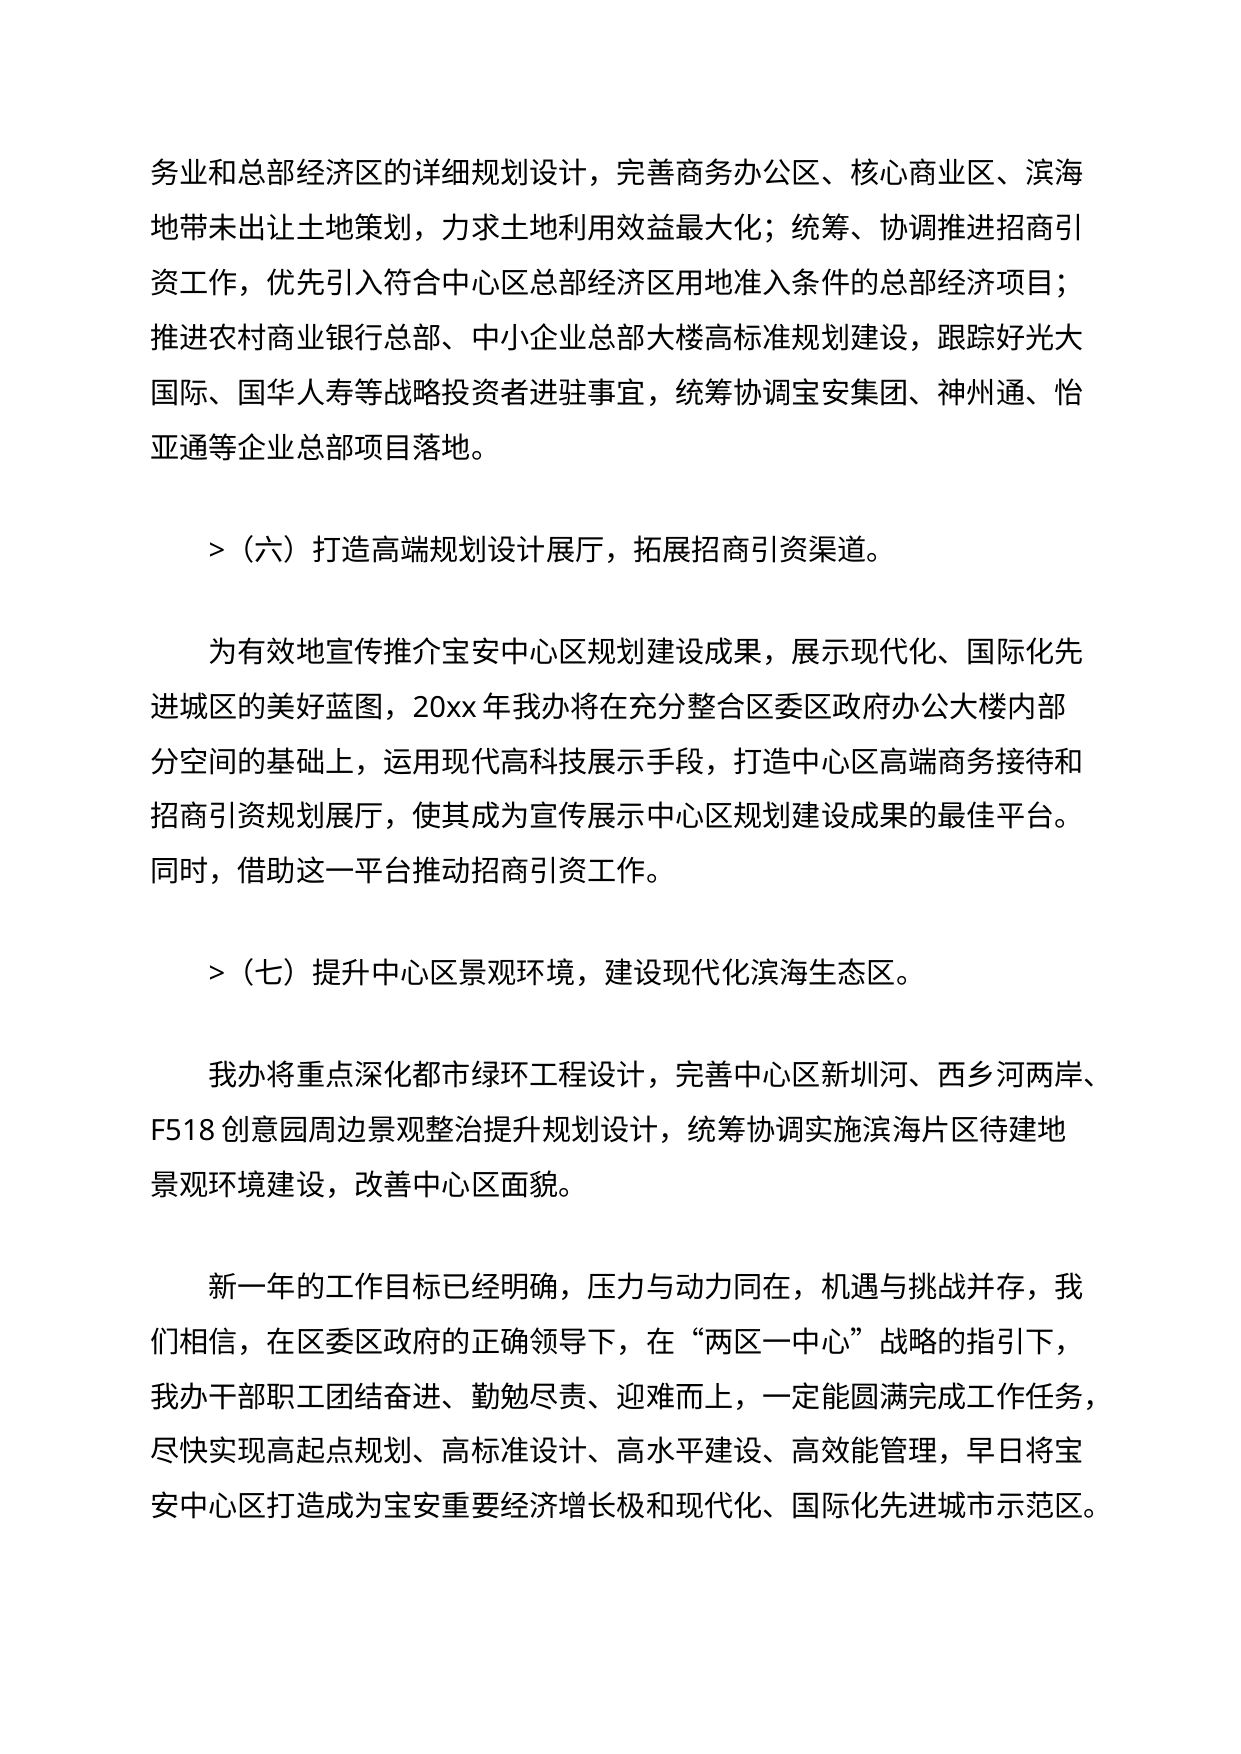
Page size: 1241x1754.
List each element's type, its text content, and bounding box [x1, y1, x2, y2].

text 新一年的工作目标已经明确，压力与动力同在，机遇与挑战并存，我们相信，在区委区政府的正确领导下，在“两区一中心”战略的指引下，我办干部职工团结奋进、勤勉尽责、迎难而上，一定能圆满完成工作任务，尽快实现高起点规划、高标准设计、高水平建设、高效能管理，早日将宝安中心区打造成为宝安重要经济增长极和现代化、国际化先进城市示范区。 [150, 1263, 1090, 1525]
text >（六）打造高端规划设计展厅，拓展招商引资渠道。 [150, 526, 1090, 569]
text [150, 150, 1090, 467]
text >（七）提升中心区景观环境，建设现代化滨海生态区。 [150, 950, 1090, 992]
text 为有效地宣传推介宝安中心区规划建设成果，展示现代化、国际化先进城区的美好蓝图，20xx年我办将在充分整合区委区政府办公大楼内部分空间的基础上，运用现代高科技展示手段，打造中心区高端商务接待和招商引资规划展厅，使其成为宣传展示中心区规划建设成果的最佳平台。同时，借助这一平台推动招商引资工作。 [150, 628, 1090, 890]
text 我办将重点深化都市绿环工程设计，完善中心区新圳河、西乡河两岸、F518创意园周边景观整治提升规划设计，统筹协调实施滨海片区待建地景观环境建设，改善中心区面貌。 [150, 1052, 1090, 1204]
